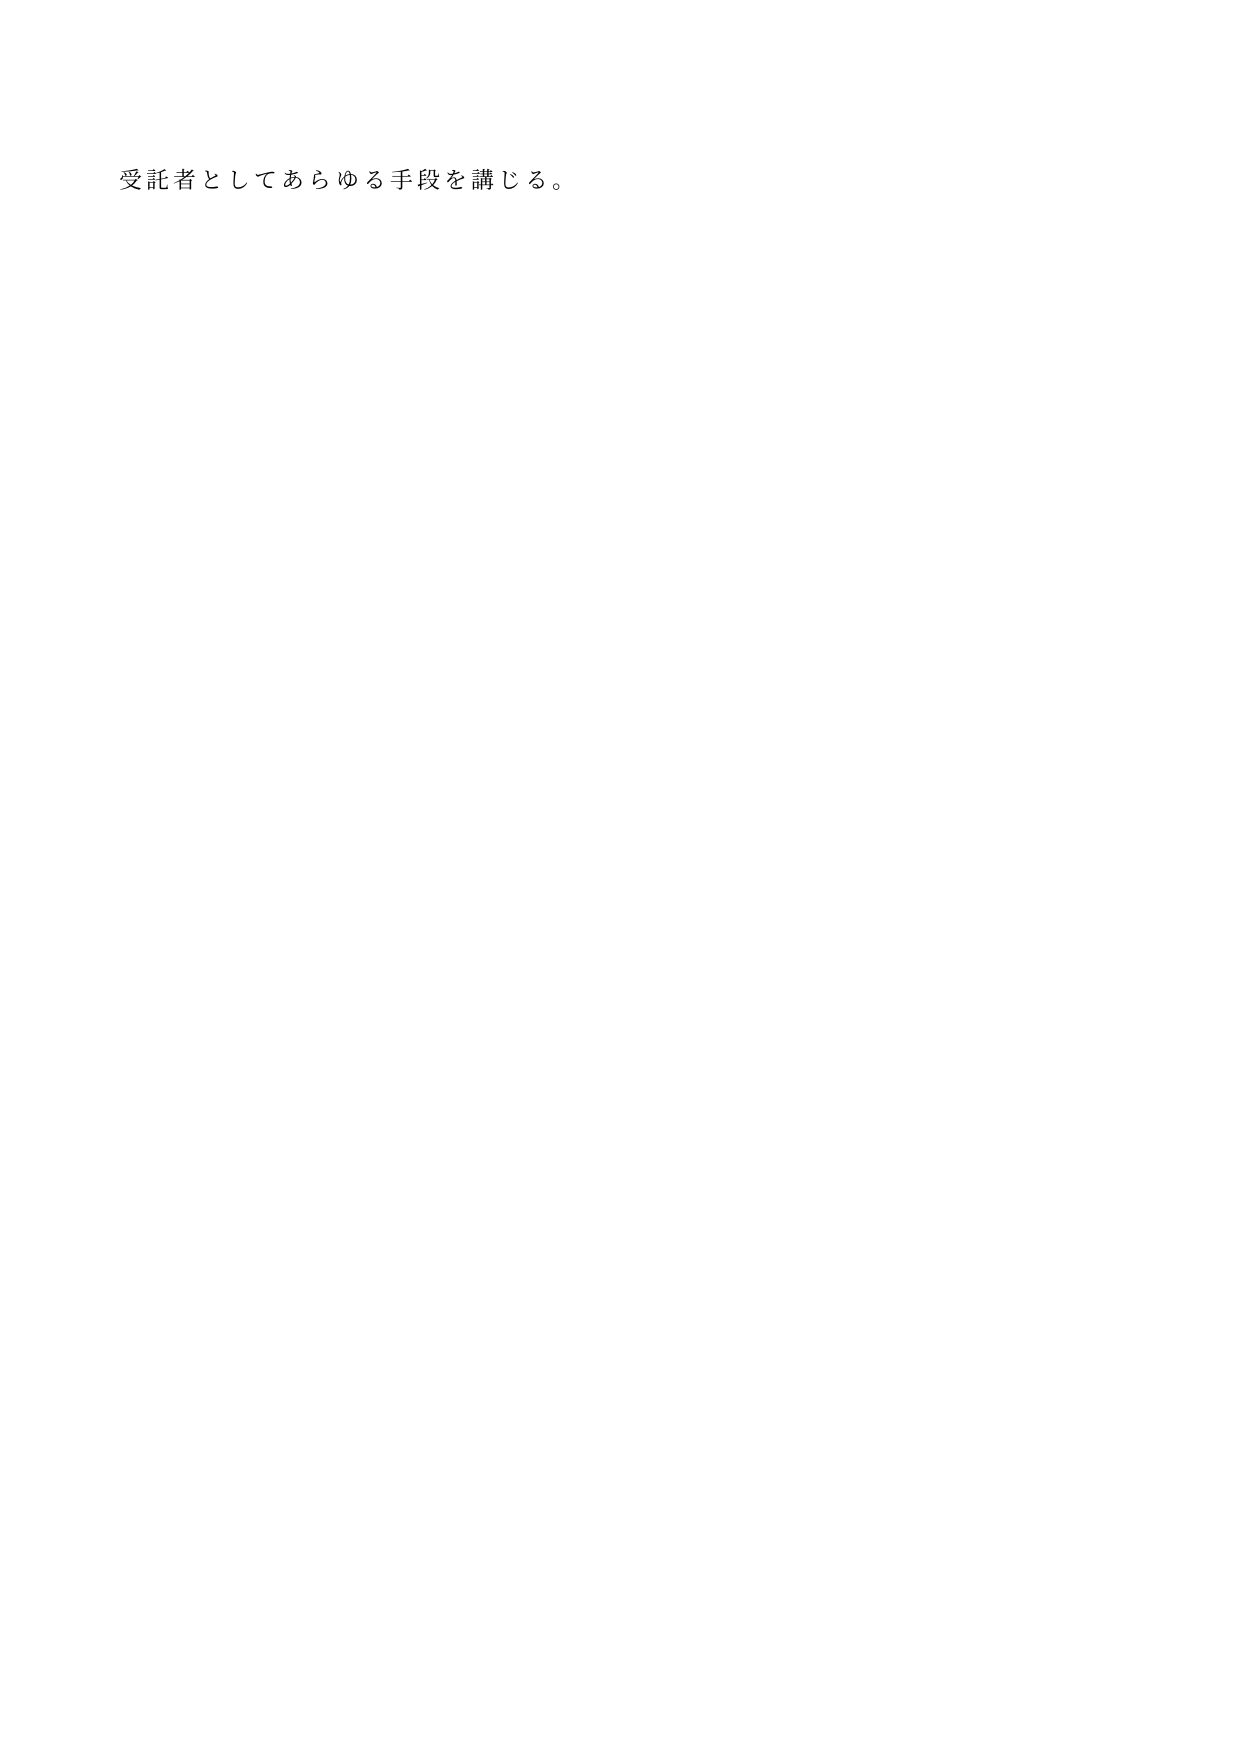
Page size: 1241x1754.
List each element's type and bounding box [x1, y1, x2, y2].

text [119, 160, 1121, 196]
